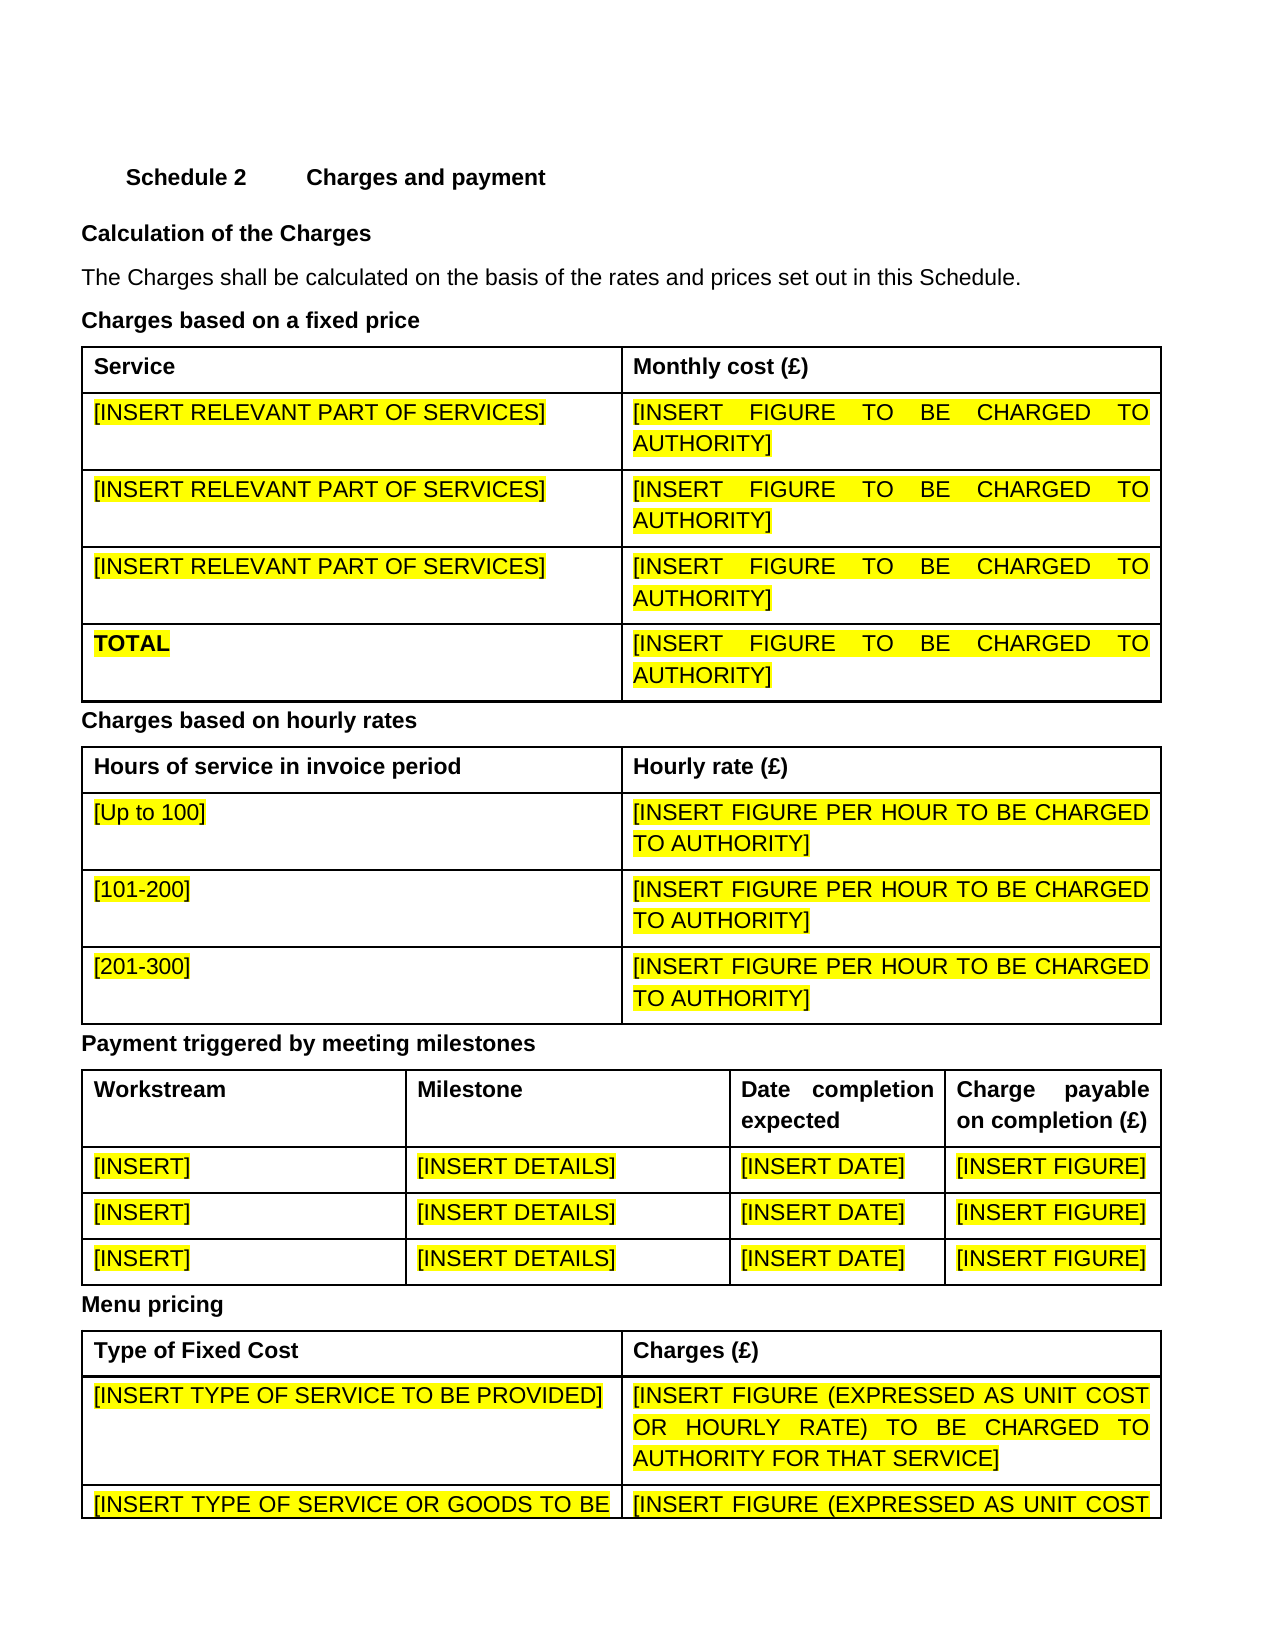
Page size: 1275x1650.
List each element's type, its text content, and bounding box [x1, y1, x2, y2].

table_header Date completion expected [731, 1071, 944, 1146]
table_cell [INSERT FIGURE TO BE CHARGED TO AUTHORITY] [623, 548, 1160, 623]
table_cell [INSERT DATE] [731, 1194, 944, 1238]
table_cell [623, 1486, 1160, 1517]
text Charges and payment [126, 164, 1160, 190]
table_cell [INSERT DATE] [731, 1240, 944, 1284]
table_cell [83, 1486, 621, 1517]
table_cell [INSERT] [83, 1194, 405, 1238]
text Calculation of the Charges [81, 215, 1160, 246]
table_header Monthly cost (£) [623, 348, 1160, 392]
table_cell [INSERT RELEVANT PART OF SERVICES] [83, 471, 621, 546]
table_cell [INSERT FIGURE] [946, 1148, 1160, 1192]
table_cell [INSERT DETAILS] [407, 1148, 729, 1192]
text Charges based on a fixed price [81, 302, 1160, 334]
text The Charges shall be calculated on the basis of the rates and prices set out in this Schedule. [81, 259, 1160, 290]
text Payment triggered by meeting milestones [81, 1025, 1160, 1057]
table_cell TOTAL [83, 625, 621, 700]
table_header Service [83, 348, 621, 392]
table_cell [101-200] [83, 871, 621, 946]
table_cell [INSERT] [83, 1148, 405, 1192]
table_header Hours of service in invoice period [83, 748, 621, 792]
table_cell [INSERT TYPE OF SERVICE TO BE PROVIDED] [83, 1378, 621, 1484]
table_cell [INSERT FIGURE PER HOUR TO BE CHARGED TO AUTHORITY] [623, 948, 1160, 1023]
table_cell [INSERT RELEVANT PART OF SERVICES] [83, 548, 621, 623]
table_cell [INSERT FIGURE TO BE CHARGED TO AUTHORITY] [623, 625, 1160, 700]
table_header Charge payable on completion (£) [946, 1071, 1160, 1146]
table_cell [INSERT FIGURE PER HOUR TO BE CHARGED TO AUTHORITY] [623, 794, 1160, 869]
text Menu pricing [81, 1286, 1160, 1317]
table_cell [INSERT DETAILS] [407, 1240, 729, 1284]
table_cell [INSERT] [83, 1240, 405, 1284]
table_cell [INSERT FIGURE TO BE CHARGED TO AUTHORITY] [623, 394, 1160, 469]
table_header Milestone [407, 1071, 729, 1146]
table_cell [INSERT FIGURE] [946, 1194, 1160, 1238]
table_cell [623, 1378, 1160, 1484]
table_cell [INSERT FIGURE TO BE CHARGED TO AUTHORITY] [623, 471, 1160, 546]
table_cell [INSERT DETAILS] [407, 1194, 729, 1238]
text Charges based on hourly rates [81, 703, 1160, 734]
table_header Hourly rate (£) [623, 748, 1160, 792]
table_cell [INSERT DATE] [731, 1148, 944, 1192]
table_cell [INSERT FIGURE PER HOUR TO BE CHARGED TO AUTHORITY] [623, 871, 1160, 946]
table_cell [201-300] [83, 948, 621, 1023]
table_header Type of Fixed Cost [83, 1332, 621, 1375]
table_header Workstream [83, 1071, 405, 1146]
table_cell [INSERT FIGURE] [946, 1240, 1160, 1284]
table_header Charges (£) [623, 1332, 1160, 1375]
table_cell [Up to 100] [83, 794, 621, 869]
table_cell [INSERT RELEVANT PART OF SERVICES] [83, 394, 621, 469]
